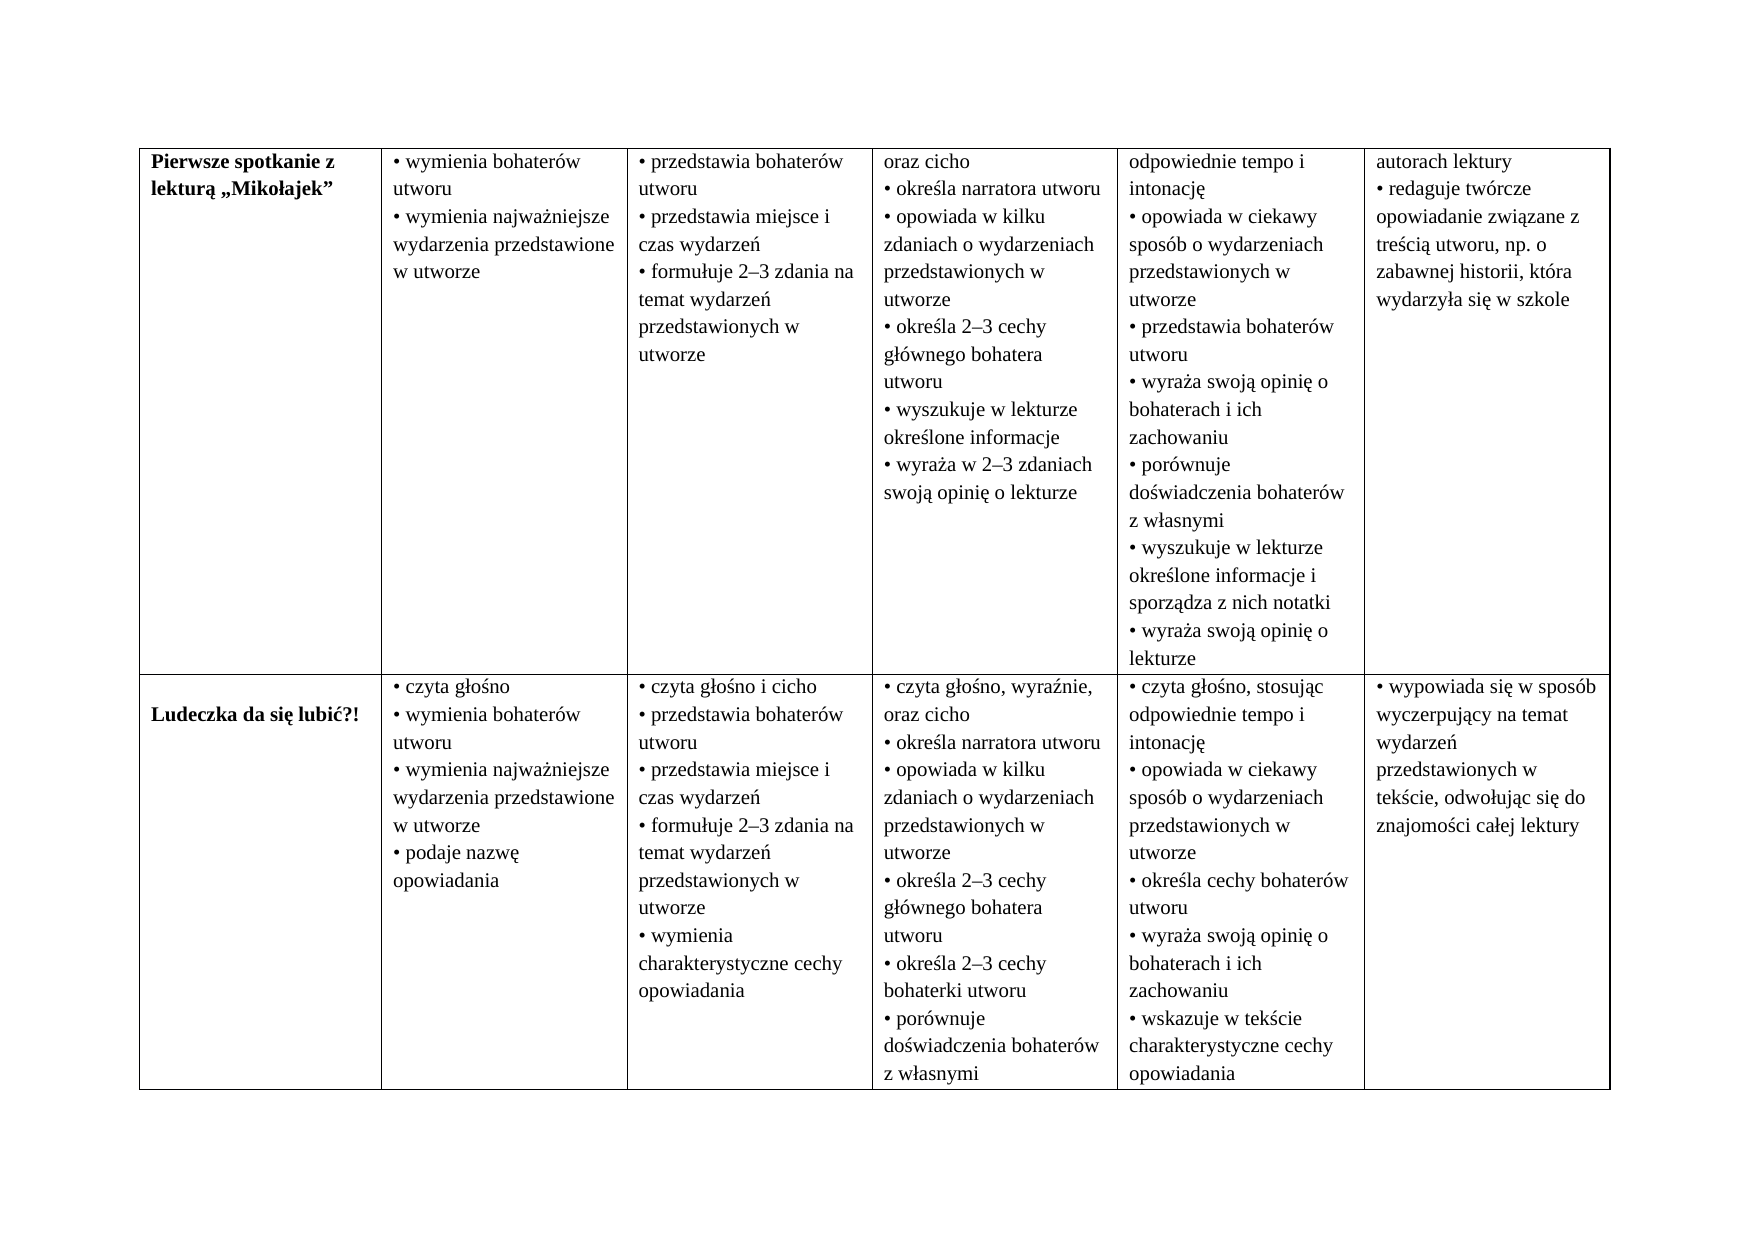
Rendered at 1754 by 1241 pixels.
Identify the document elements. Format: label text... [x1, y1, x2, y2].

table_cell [140, 149, 381, 673]
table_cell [1365, 675, 1609, 1089]
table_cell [873, 149, 1117, 673]
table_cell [628, 149, 872, 673]
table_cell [382, 149, 627, 673]
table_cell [628, 675, 872, 1089]
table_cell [1118, 675, 1364, 1089]
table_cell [382, 675, 627, 1089]
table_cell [140, 675, 381, 1089]
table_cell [873, 675, 1117, 1089]
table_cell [1365, 149, 1609, 673]
